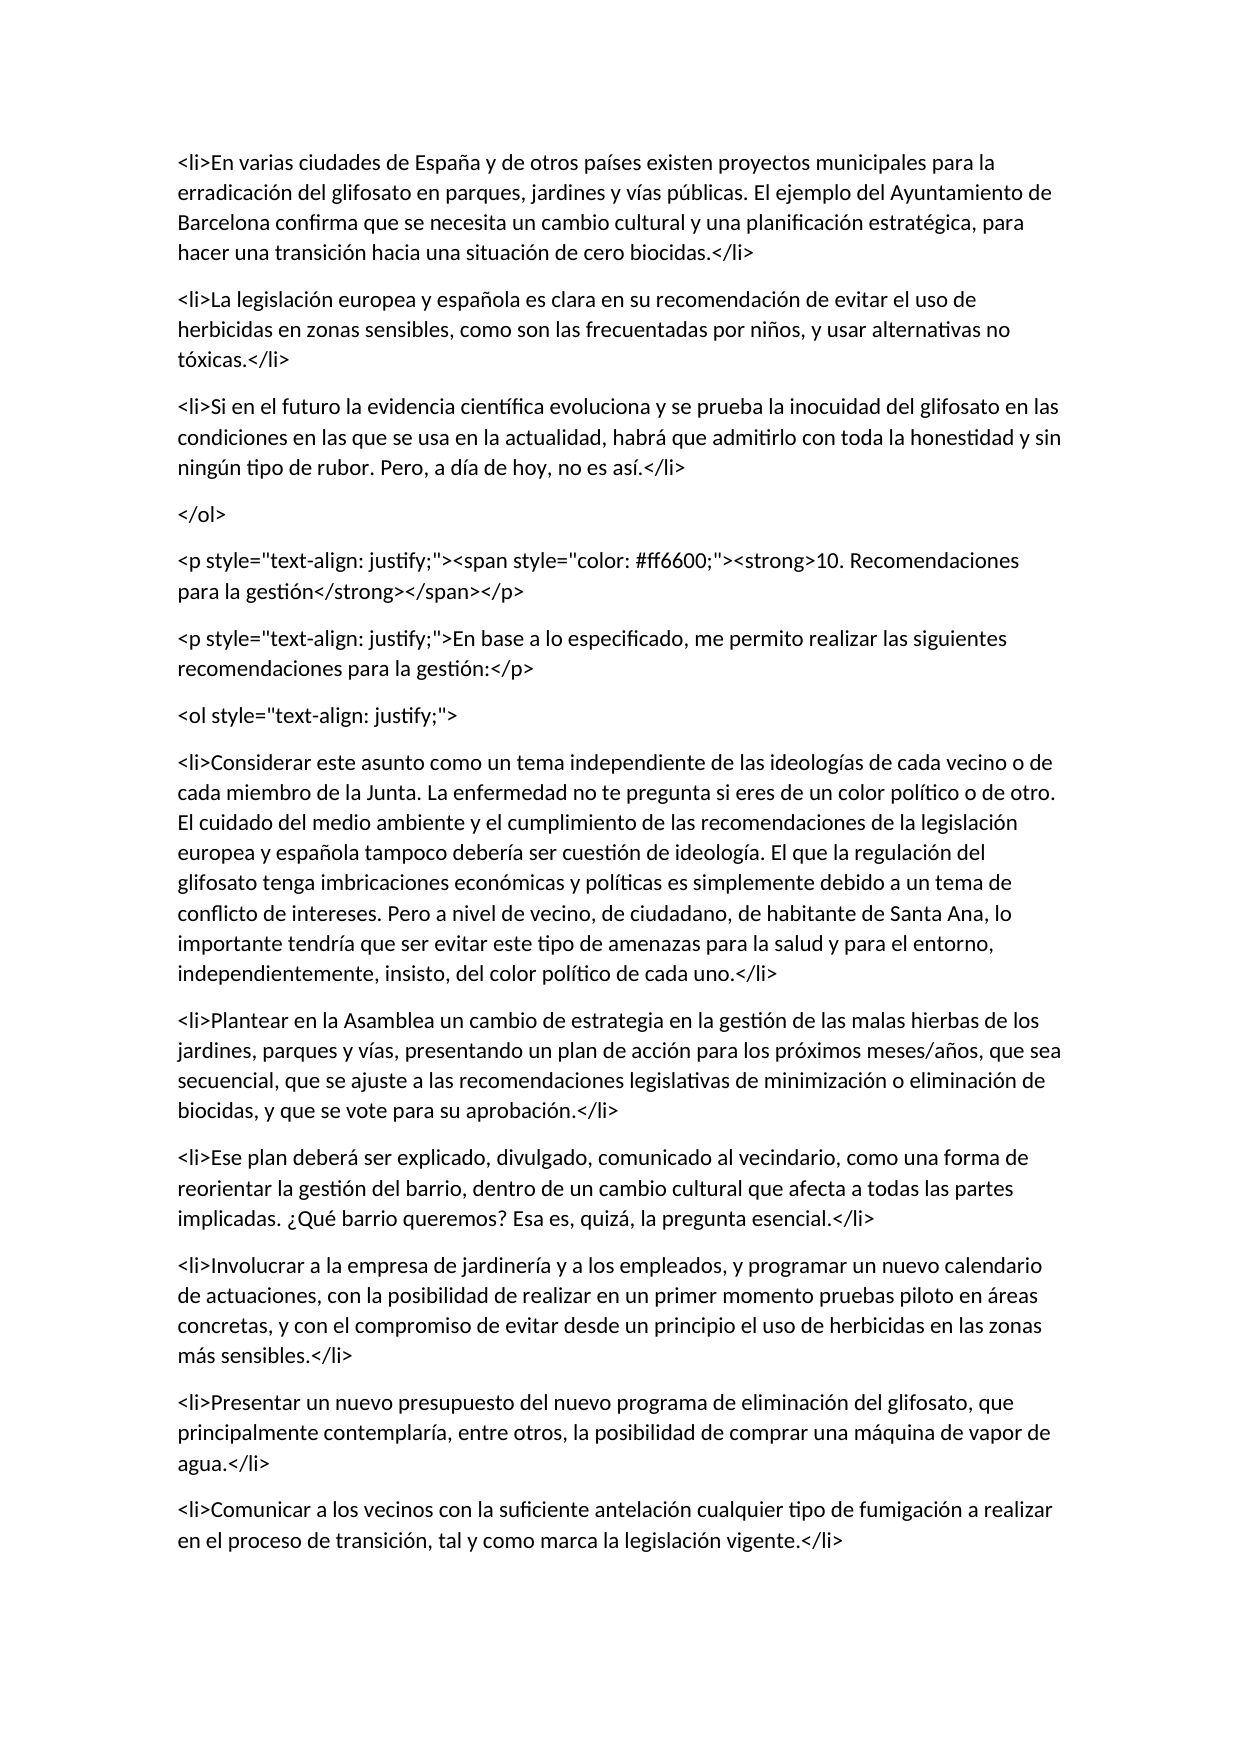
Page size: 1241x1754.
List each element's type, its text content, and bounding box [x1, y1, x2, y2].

text <ol style="text-align: justify;"> [177, 701, 1063, 729]
text </ol> [177, 500, 1063, 528]
text <li>Considerar este asunto como un tema independiente de las ideologías de cada vecino o de cada miembro de la Junta. La enfermedad no te pregunta si eres de un color político o de otro. El cuidado del medio ambiente y el cumplimiento de las recomendaciones de la legislación europea y española tampoco debería ser cuestión de ideología. El que la regulación del glifosato tenga imbricaciones económicas y políticas es simplemente debido a un tema de conflicto de intereses. Pero a nivel de vecino, de ciudadano, de habitante de Santa Ana, lo importante tendría que ser evitar este tipo de amenazas para la salud y para el entorno, independientemente, insisto, del color político de cada uno.</li> [177, 748, 1063, 987]
text <li>Involucrar a la empresa de jardinería y a los empleados, y programar un nuevo calendario de actuaciones, con la posibilidad de realizar en un primer momento pruebas piloto en áreas concretas, y con el compromiso de evitar desde un principio el uso de herbicidas en las zonas más sensibles.</li> [177, 1251, 1063, 1369]
text <li>Presentar un nuevo presupuesto del nuevo programa de eliminación del glifosato, que principalmente contemplaría, entre otros, la posibilidad de comprar una máquina de vapor de agua.</li> [177, 1388, 1063, 1477]
text <p style="text-align: justify;">En base a lo especificado, me permito realizar las siguientes recomendaciones para la gestión:</p> [177, 624, 1063, 682]
text <li>Plantear en la Asamblea un cambio de estrategia en la gestión de las malas hierbas de los jardines, parques y vías, presentando un plan de acción para los próximos meses/años, que sea secuencial, que se ajuste a las recomendaciones legislativas de minimización o eliminación de biocidas, y que se vote para su aprobación.</li> [177, 1006, 1063, 1124]
text <p style="text-align: justify;"><span style="color: #ff6600;"><strong>10. Recomendaciones para la gestión</strong></span></p> [177, 547, 1063, 605]
text <li>Comunicar a los vecinos con la suficiente antelación cualquier tipo de fumigación a realizar en el proceso de transición, tal y como marca la legislación vigente.</li> [177, 1496, 1063, 1554]
text <li>En varias ciudades de España y de otros países existen proyectos municipales para la erradicación del glifosato en parques, jardines y vías públicas. El ejemplo del Ayuntamiento de Barcelona confirma que se necesita un cambio cultural y una planificación estratégica, para hacer una transición hacia una situación de cero biocidas.</li> [177, 148, 1063, 266]
text <li>Si en el futuro la evidencia científica evoluciona y se prueba la inocuidad del glifosato en las condiciones en las que se usa en la actualidad, habrá que admitirlo con toda la honestidad y sin ningún tipo de rubor. Pero, a día de hoy, no es así.</li> [177, 392, 1063, 481]
text <li>Ese plan deberá ser explicado, divulgado, comunicado al vecindario, como una forma de reorientar la gestión del barrio, dentro de un cambio cultural que afecta a todas las partes implicadas. ¿Qué barrio queremos? Esa es, quizá, la pregunta esencial.</li> [177, 1143, 1063, 1232]
text <li>La legislación europea y española es clara en su recomendación de evitar el uso de herbicidas en zonas sensibles, como son las frecuentadas por niños, y usar alternativas no tóxicas.</li> [177, 285, 1063, 373]
